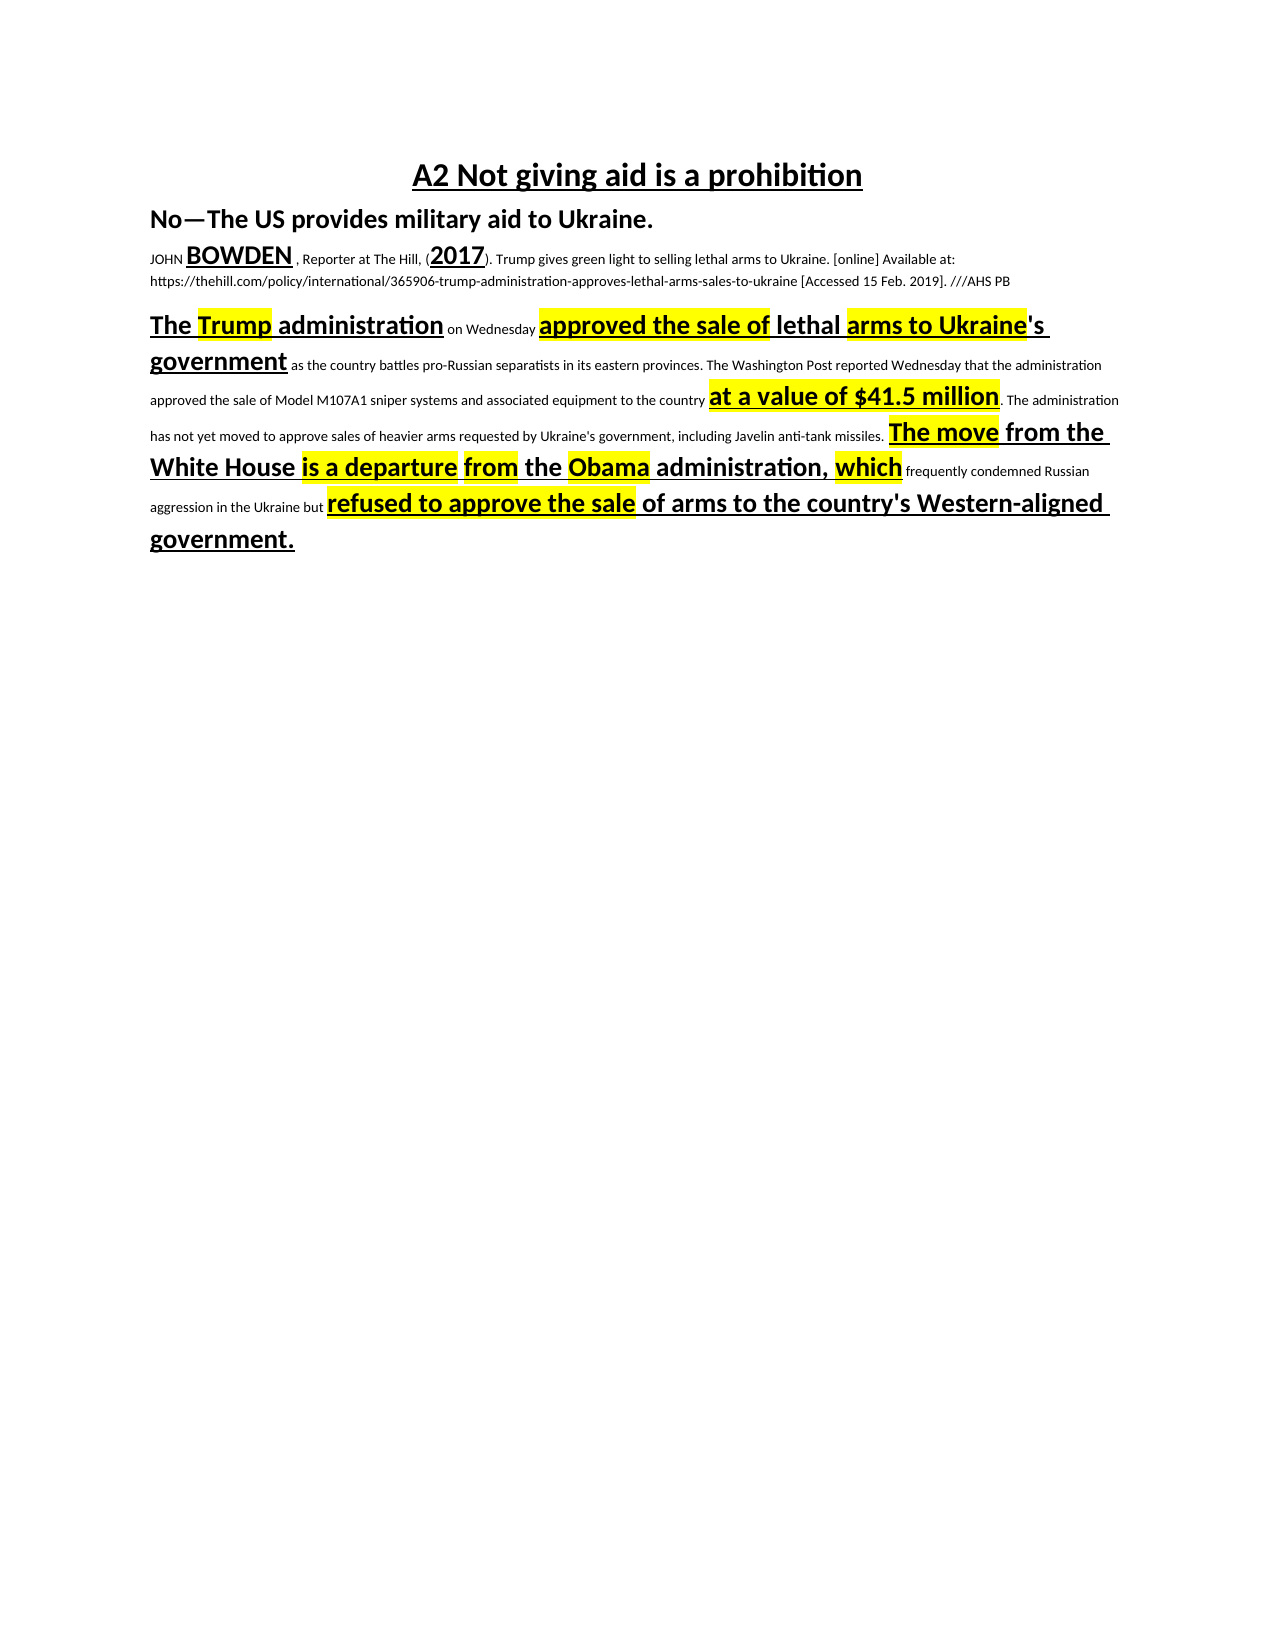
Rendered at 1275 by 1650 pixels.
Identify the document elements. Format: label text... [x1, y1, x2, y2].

subtitle No—The US provides military aid to Ukraine. [150, 202, 1125, 235]
text The Trump administration on Wednesday approved the sale of lethal arms to Ukraine's government as the country battles pro-Russian separatists in its eastern provinces. The Washington Post reported Wednesday that the administration approved the sale of Model M107A1 sniper systems and associated equipment to the country at a value of $41.5 million. The administration has not yet moved to approve sales of heavier arms requested by Ukraine's government, including Javelin anti-tank missiles. The move from the White House is a departure from the Obama administration, which frequently condemned Russian aggression in the Ukraine but refused to approve the sale of arms to the country's Western-aligned government. [150, 308, 1125, 555]
text JOHN BOWDEN , Reporter at The Hill, (2017). Trump gives green light to selling lethal arms to Ukraine. [online] Available at: https://thehill.com/policy/international/365906-trump-administration-approves-lethal-arms-sales-to-ukraine [Accessed 15 Feb. 2019]. ///AHS PB [150, 238, 1125, 290]
subtitle A2 Not giving aid is a prohibition [150, 154, 1125, 195]
